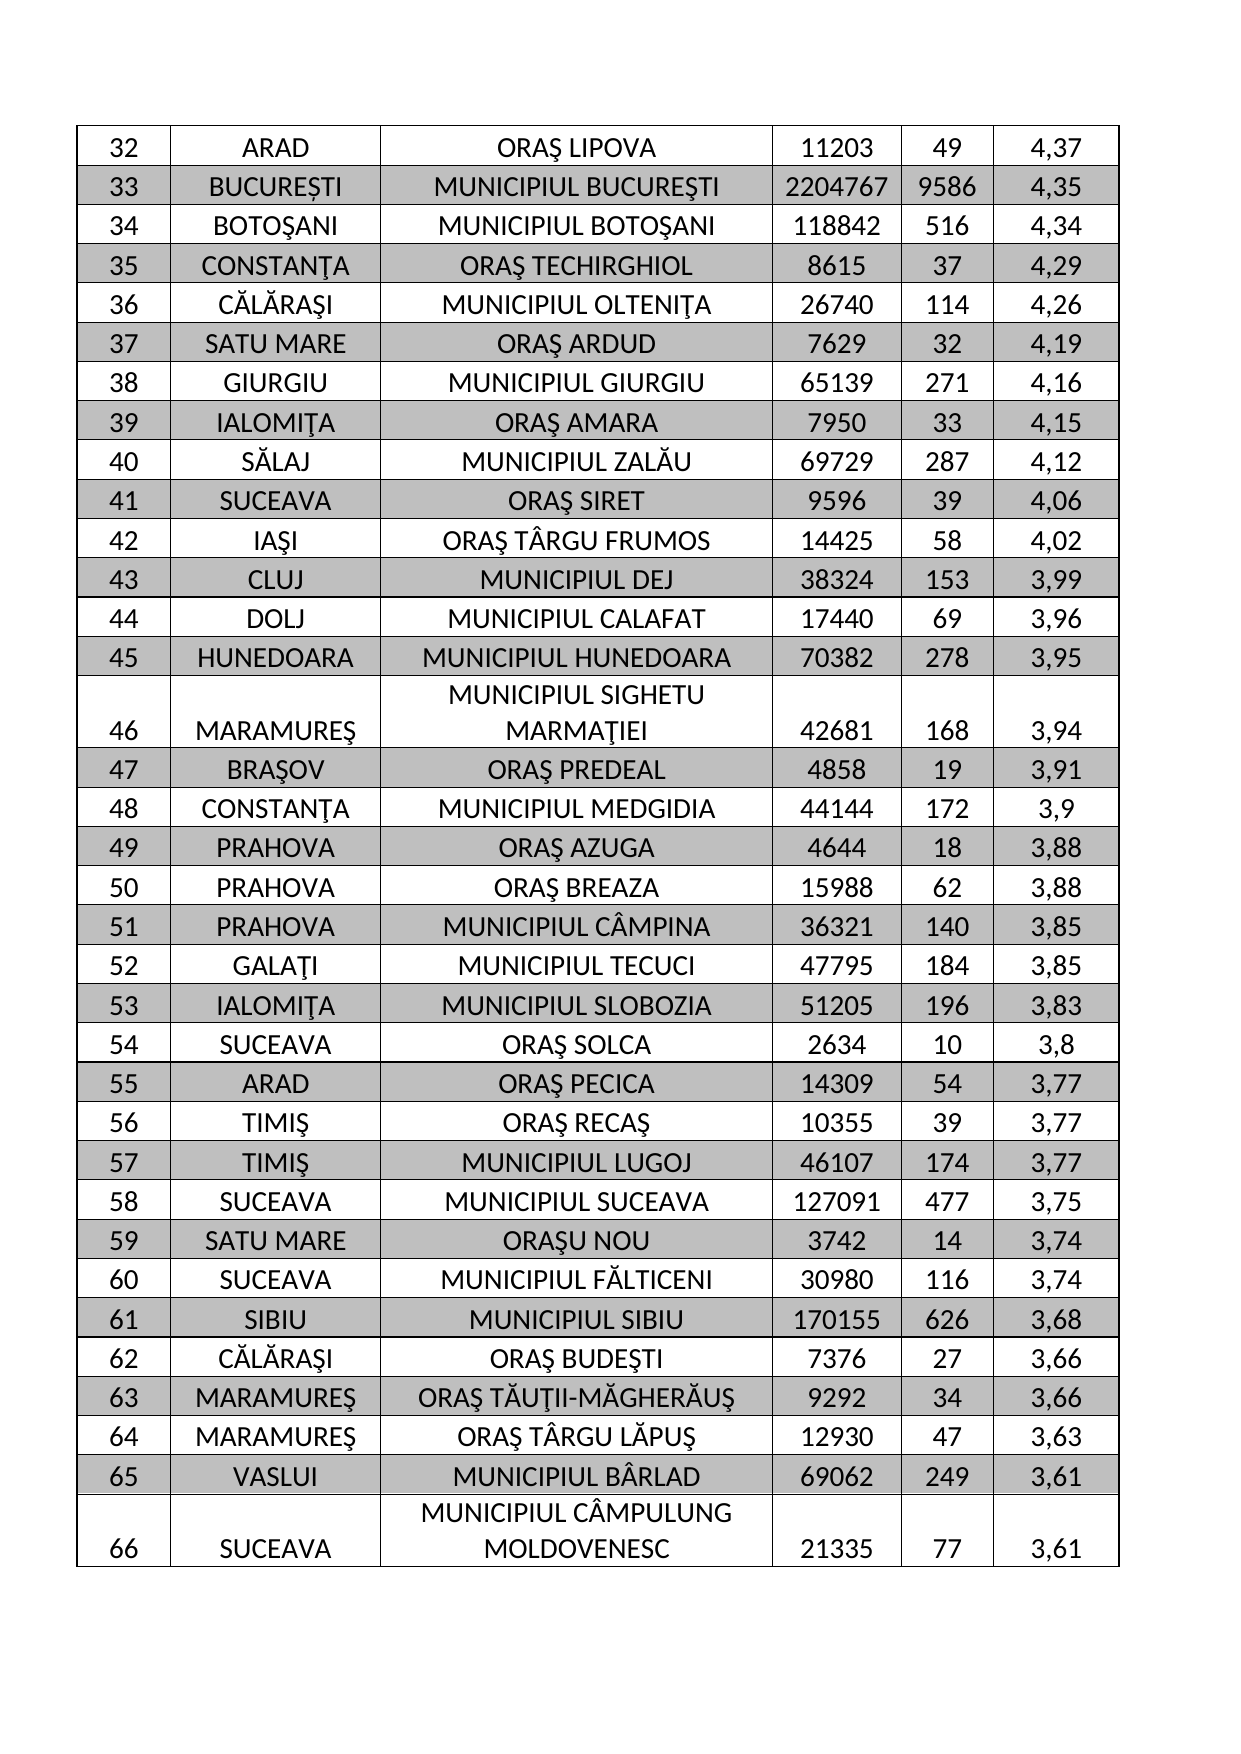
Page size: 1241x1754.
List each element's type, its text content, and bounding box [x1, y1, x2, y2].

table_cell 3,61 [994, 1495, 1118, 1566]
table_cell 3,75 [994, 1180, 1118, 1218]
table_cell 4644 [773, 827, 901, 865]
table_cell MUNICIPIUL LUGOJ [381, 1141, 772, 1179]
table_cell 3,74 [994, 1259, 1118, 1297]
table_cell PRAHOVA [171, 827, 380, 865]
table_cell 127091 [773, 1180, 901, 1218]
table_cell 38324 [773, 558, 901, 596]
table_cell 3,9 [994, 788, 1118, 826]
table_cell 3,91 [994, 748, 1118, 787]
table_cell ORAŞ BREAZA [381, 866, 772, 904]
table_cell BUCUREȘTI [171, 166, 380, 204]
table_cell 53 [78, 984, 170, 1022]
table_cell 47 [78, 748, 170, 787]
table_cell 69729 [773, 440, 901, 479]
table_cell 32 [78, 126, 170, 164]
table_cell 37 [902, 244, 993, 282]
table_cell 2634 [773, 1023, 901, 1061]
table_cell MUNICIPIUL BÂRLAD [381, 1455, 772, 1493]
table_cell 42681 [773, 676, 901, 747]
table_cell HUNEDOARA [171, 637, 380, 675]
table_cell 3,68 [994, 1298, 1118, 1336]
table_cell SUCEAVA [171, 1180, 380, 1218]
table_cell 38 [78, 362, 170, 400]
table_cell 7629 [773, 323, 901, 361]
table_cell TIMIŞ [171, 1141, 380, 1179]
table_cell 172 [902, 788, 993, 826]
table_cell 55 [78, 1063, 170, 1101]
table_cell MUNICIPIUL SLOBOZIA [381, 984, 772, 1022]
table_cell 3,66 [994, 1338, 1118, 1376]
table_cell MUNICIPIUL OLTENIŢA [381, 283, 772, 322]
table_cell 39 [902, 1102, 993, 1140]
table_cell 4,02 [994, 519, 1118, 557]
table_cell 4,35 [994, 166, 1118, 204]
table_cell MARAMUREŞ [171, 1377, 380, 1415]
table_cell 32 [902, 323, 993, 361]
table_cell MUNICIPIUL ZALĂU [381, 440, 772, 479]
table_cell 3,8 [994, 1023, 1118, 1061]
table_cell 10355 [773, 1102, 901, 1140]
table_cell 9596 [773, 480, 901, 518]
table_cell MUNICIPIUL BOTOŞANI [381, 205, 772, 243]
table_cell 3,96 [994, 598, 1118, 636]
table_cell 34 [902, 1377, 993, 1415]
table_cell 36 [78, 283, 170, 322]
table_cell GALAŢI [171, 945, 380, 983]
table_cell ORAŞ AZUGA [381, 827, 772, 865]
table_cell 3,61 [994, 1455, 1118, 1493]
table_cell MUNICIPIUL CALAFAT [381, 598, 772, 636]
table_cell MUNICIPIUL SUCEAVA [381, 1180, 772, 1218]
table_cell 4,16 [994, 362, 1118, 400]
table_cell 3,88 [994, 866, 1118, 904]
table_cell ORAŞ LIPOVA [381, 126, 772, 164]
table_cell IALOMIŢA [171, 984, 380, 1022]
table_cell SATU MARE [171, 323, 380, 361]
table_cell 3,95 [994, 637, 1118, 675]
table_cell 17440 [773, 598, 901, 636]
table_cell 2204767 [773, 166, 901, 204]
table_cell 39 [902, 480, 993, 518]
table_cell CONSTANŢA [171, 788, 380, 826]
table_cell ARAD [171, 1063, 380, 1101]
table_cell ORAŞ RECAŞ [381, 1102, 772, 1140]
table_cell 58 [902, 519, 993, 557]
table_cell DOLJ [171, 598, 380, 636]
table_cell 516 [902, 205, 993, 243]
table_cell 51 [78, 905, 170, 944]
table_cell 34 [78, 205, 170, 243]
table_cell 3,77 [994, 1102, 1118, 1140]
table_cell 7950 [773, 401, 901, 439]
table_cell 43 [78, 558, 170, 596]
table_cell MUNICIPIUL SIGHETU MARMAŢIEI [381, 676, 772, 747]
table_cell CĂLĂRAŞI [171, 283, 380, 322]
table_cell 14309 [773, 1063, 901, 1101]
table_cell 44144 [773, 788, 901, 826]
table_cell 3,83 [994, 984, 1118, 1022]
table_cell ORAŞ TĂUŢII-MĂGHERĂUŞ [381, 1377, 772, 1415]
table_cell MARAMUREŞ [171, 1416, 380, 1454]
table_cell 4,26 [994, 283, 1118, 322]
table_cell 14 [902, 1220, 993, 1258]
table_cell PRAHOVA [171, 866, 380, 904]
table_cell PRAHOVA [171, 905, 380, 944]
table_cell 9292 [773, 1377, 901, 1415]
table_cell 4,12 [994, 440, 1118, 479]
table_cell 30980 [773, 1259, 901, 1297]
table_cell ORAŞ SOLCA [381, 1023, 772, 1061]
table_cell 196 [902, 984, 993, 1022]
table_cell 61 [78, 1298, 170, 1336]
table_cell 18 [902, 827, 993, 865]
table_cell 3,85 [994, 905, 1118, 944]
table_cell SUCEAVA [171, 1023, 380, 1061]
table_cell 69062 [773, 1455, 901, 1493]
table_cell 12930 [773, 1416, 901, 1454]
table_cell 114 [902, 283, 993, 322]
table_cell SUCEAVA [171, 480, 380, 518]
table_cell 9586 [902, 166, 993, 204]
table_cell MARAMUREŞ [171, 676, 380, 747]
table_cell ORAŞU NOU [381, 1220, 772, 1258]
table_cell 48 [78, 788, 170, 826]
table_cell 4,34 [994, 205, 1118, 243]
table_cell MUNICIPIUL MEDGIDIA [381, 788, 772, 826]
table_cell 70382 [773, 637, 901, 675]
table_cell 50 [78, 866, 170, 904]
table_cell TIMIŞ [171, 1102, 380, 1140]
table_cell MUNICIPIUL FĂLTICENI [381, 1259, 772, 1297]
table_cell 49 [78, 827, 170, 865]
table_cell 27 [902, 1338, 993, 1376]
table_cell SATU MARE [171, 1220, 380, 1258]
table_cell MUNICIPIUL CÂMPINA [381, 905, 772, 944]
table_cell 33 [78, 166, 170, 204]
table_cell ORAŞ AMARA [381, 401, 772, 439]
table_cell 57 [78, 1141, 170, 1179]
table_cell 52 [78, 945, 170, 983]
table_cell ORAŞ PREDEAL [381, 748, 772, 787]
table_cell 3,77 [994, 1063, 1118, 1101]
table_cell GIURGIU [171, 362, 380, 400]
table_cell 174 [902, 1141, 993, 1179]
table_cell ORAŞ SIRET [381, 480, 772, 518]
table_cell 3,74 [994, 1220, 1118, 1258]
table_cell 47795 [773, 945, 901, 983]
table_cell ORAŞ PECICA [381, 1063, 772, 1101]
table_cell 140 [902, 905, 993, 944]
table_cell 4,37 [994, 126, 1118, 164]
table_cell MUNICIPIUL DEJ [381, 558, 772, 596]
table_cell 54 [902, 1063, 993, 1101]
table_cell CONSTANŢA [171, 244, 380, 282]
table_cell 19 [902, 748, 993, 787]
table_cell 184 [902, 945, 993, 983]
table_cell 66 [78, 1495, 170, 1566]
table_cell 62 [78, 1338, 170, 1376]
table_cell ORAŞ TÂRGU LĂPUŞ [381, 1416, 772, 1454]
table_cell 287 [902, 440, 993, 479]
table_cell VASLUI [171, 1455, 380, 1493]
table_cell 7376 [773, 1338, 901, 1376]
table_cell MUNICIPIUL TECUCI [381, 945, 772, 983]
table_cell 153 [902, 558, 993, 596]
table_cell 168 [902, 676, 993, 747]
table_cell ARAD [171, 126, 380, 164]
table_cell 45 [78, 637, 170, 675]
table_cell 35 [78, 244, 170, 282]
table_cell 3,94 [994, 676, 1118, 747]
table_cell 249 [902, 1455, 993, 1493]
table_cell SIBIU [171, 1298, 380, 1336]
table_cell 14425 [773, 519, 901, 557]
table_cell 64 [78, 1416, 170, 1454]
table_cell 3,99 [994, 558, 1118, 596]
table_cell 59 [78, 1220, 170, 1258]
table_cell 49 [902, 126, 993, 164]
table_cell IALOMIŢA [171, 401, 380, 439]
table_cell 21335 [773, 1495, 901, 1566]
table_cell BOTOŞANI [171, 205, 380, 243]
table_cell 626 [902, 1298, 993, 1336]
table_cell 4,29 [994, 244, 1118, 282]
table_cell 44 [78, 598, 170, 636]
table_cell 170155 [773, 1298, 901, 1336]
table_cell 65 [78, 1455, 170, 1493]
table_cell 42 [78, 519, 170, 557]
table_cell 60 [78, 1259, 170, 1297]
table_cell MUNICIPIUL GIURGIU [381, 362, 772, 400]
table_cell SUCEAVA [171, 1259, 380, 1297]
table_cell 36321 [773, 905, 901, 944]
table_cell 3,85 [994, 945, 1118, 983]
table_cell 39 [78, 401, 170, 439]
table_cell 3,88 [994, 827, 1118, 865]
table_cell 271 [902, 362, 993, 400]
table_cell 47 [902, 1416, 993, 1454]
table_cell 4,06 [994, 480, 1118, 518]
table_cell MUNICIPIUL BUCUREŞTI [381, 166, 772, 204]
table_cell ORAŞ TÂRGU FRUMOS [381, 519, 772, 557]
table_cell 11203 [773, 126, 901, 164]
table_cell 15988 [773, 866, 901, 904]
table_cell 46 [78, 676, 170, 747]
table_cell ORAŞ ARDUD [381, 323, 772, 361]
table_cell 54 [78, 1023, 170, 1061]
table_cell 62 [902, 866, 993, 904]
table_cell ORAŞ TECHIRGHIOL [381, 244, 772, 282]
table_cell 51205 [773, 984, 901, 1022]
table_cell 77 [902, 1495, 993, 1566]
table_cell 3742 [773, 1220, 901, 1258]
table_cell 41 [78, 480, 170, 518]
table_cell 8615 [773, 244, 901, 282]
table_cell 63 [78, 1377, 170, 1415]
table_cell 58 [78, 1180, 170, 1218]
table_cell 118842 [773, 205, 901, 243]
table_cell 116 [902, 1259, 993, 1297]
table_cell 10 [902, 1023, 993, 1061]
table_cell IAŞI [171, 519, 380, 557]
table_cell MUNICIPIUL CÂMPULUNG MOLDOVENESC [381, 1495, 772, 1566]
table_cell 278 [902, 637, 993, 675]
table_cell 69 [902, 598, 993, 636]
table_cell SĂLAJ [171, 440, 380, 479]
table_cell 46107 [773, 1141, 901, 1179]
table_cell 56 [78, 1102, 170, 1140]
table_cell 4,15 [994, 401, 1118, 439]
table_cell 37 [78, 323, 170, 361]
table_cell BRAŞOV [171, 748, 380, 787]
table_cell 477 [902, 1180, 993, 1218]
table_cell MUNICIPIUL HUNEDOARA [381, 637, 772, 675]
table_cell ORAŞ BUDEŞTI [381, 1338, 772, 1376]
table_cell CĂLĂRAŞI [171, 1338, 380, 1376]
table_cell 40 [78, 440, 170, 479]
table_cell MUNICIPIUL SIBIU [381, 1298, 772, 1336]
table_cell 4858 [773, 748, 901, 787]
table_cell SUCEAVA [171, 1495, 380, 1566]
table_cell 4,19 [994, 323, 1118, 361]
table_cell 65139 [773, 362, 901, 400]
table_cell 26740 [773, 283, 901, 322]
table_cell 3,63 [994, 1416, 1118, 1454]
table_cell 3,77 [994, 1141, 1118, 1179]
table_cell 33 [902, 401, 993, 439]
table_cell 3,66 [994, 1377, 1118, 1415]
table_cell CLUJ [171, 558, 380, 596]
